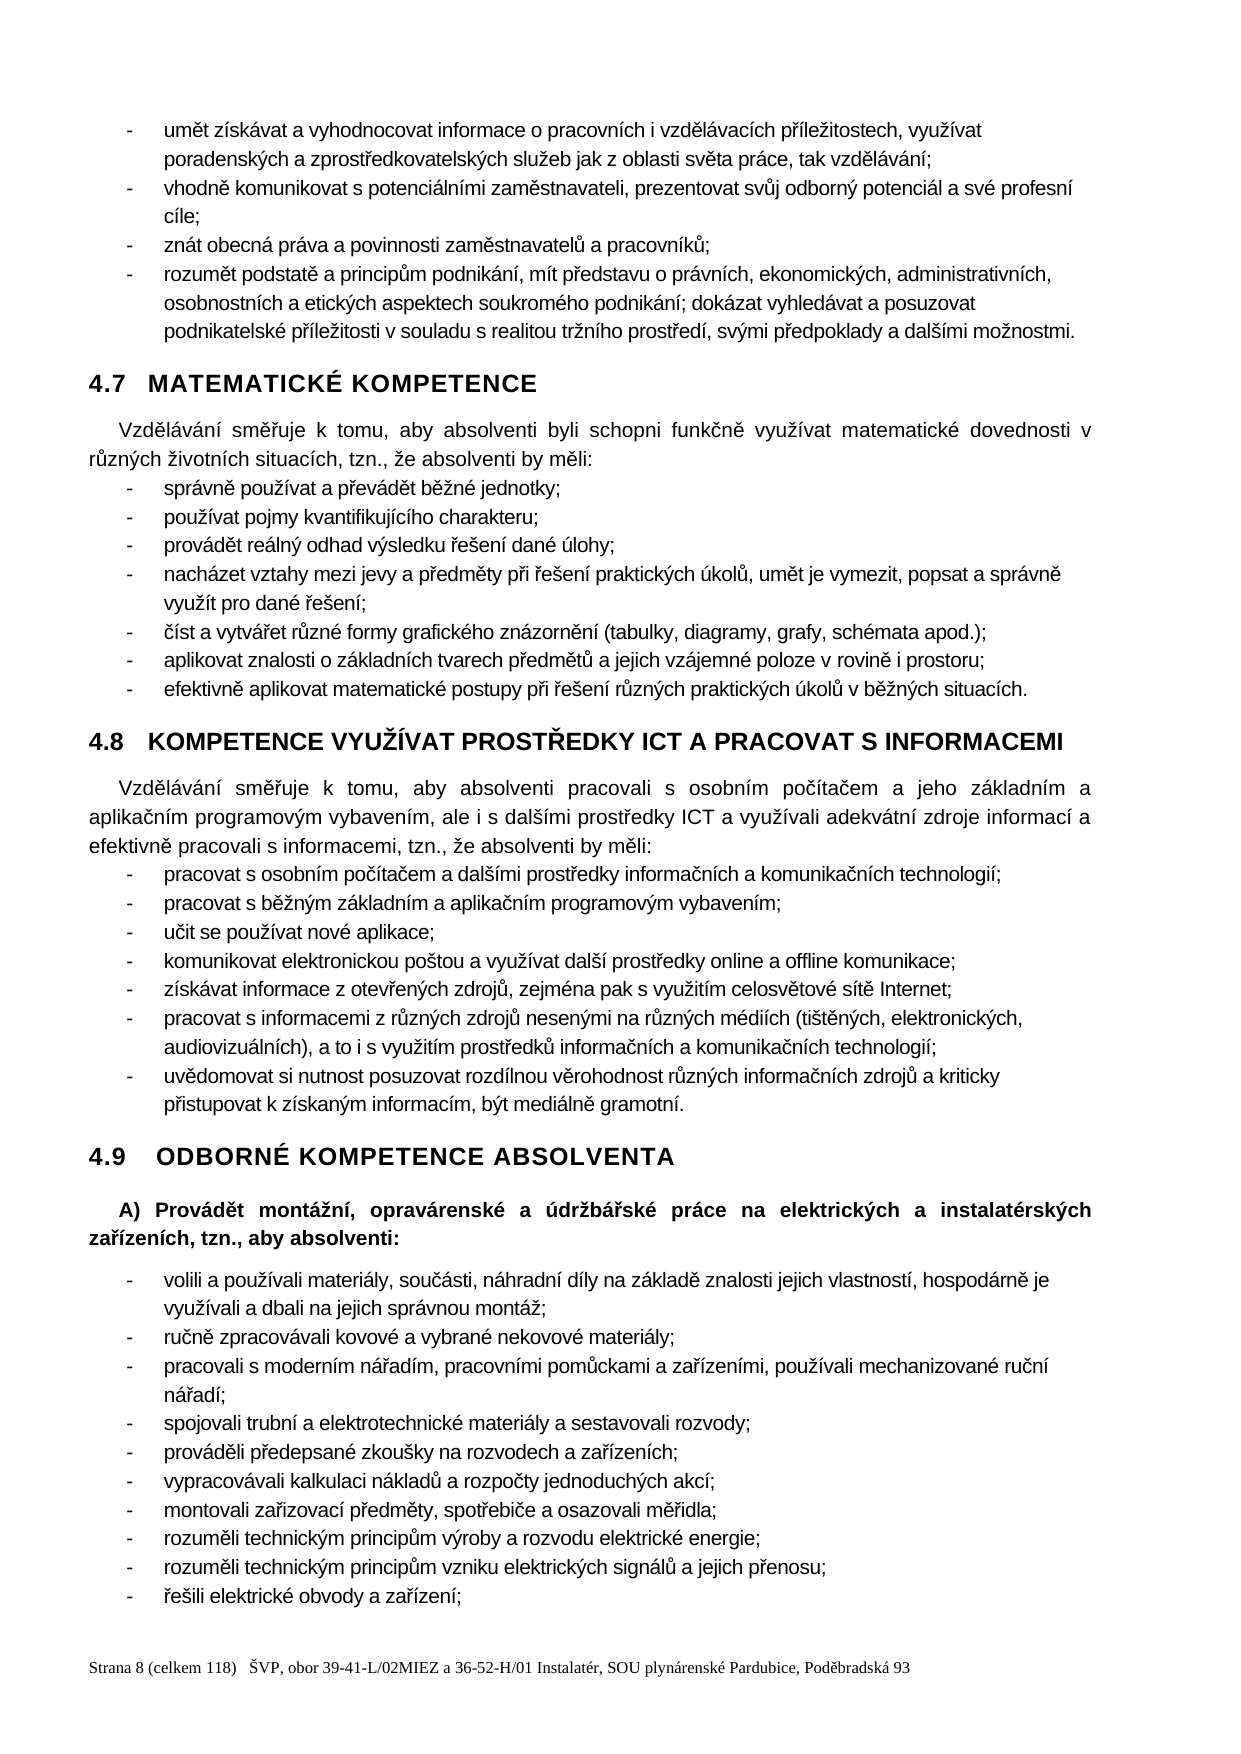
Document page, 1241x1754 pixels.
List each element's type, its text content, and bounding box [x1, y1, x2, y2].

list učit se používat nové aplikace; [126, 920, 1092, 944]
list pracovat s osobním počítačem a dalšími prostředky informačních a komunikačních technologií; [126, 862, 1092, 886]
list volili a používali materiály, součásti, náhradní díly na základě znalosti jejich vlastností, hospodárně je využívali a dbali na jejich správnou montáž; [126, 1267, 1092, 1320]
text Odborné kompetence absolventa [89, 1142, 1092, 1171]
list montovali zařizovací předměty, spotřebiče a osazovali měřidla; [126, 1497, 1092, 1521]
list provádět reálný odhad výsledku řešení dané úlohy; [126, 533, 1092, 557]
list aplikovat znalosti o základních tvarech předmětů a jejich vzájemné poloze v rovině i prostoru; [126, 648, 1092, 672]
list číst a vytvářet různé formy grafického znázornění (tabulky, diagramy, grafy, schémata apod.); [126, 619, 1092, 643]
list vhodně komunikovat s potenciálními zaměstnavateli, prezentovat svůj odborný potenciál a své profesní cíle; [126, 176, 1092, 228]
list rozuměli technickým principům výroby a rozvodu elektrické energie; [126, 1526, 1092, 1550]
text Vzdělávání směřuje k tomu, aby absolventi pracovali s osobním počítačem a jeho základním a aplikačním programovým vybavením, ale i s dalšími prostředky ICT a využívali adekvátní zdroje informací a efektivně pracovali s informacemi, tzn., že absolventi by měli: [89, 776, 1092, 857]
list ručně zpracovávali kovové a vybrané nekovové materiály; [126, 1325, 1092, 1349]
list řešili elektrické obvody a zařízení; [126, 1584, 1092, 1608]
list prováděli předepsané zkoušky na rozvodech a zařízeních; [126, 1440, 1092, 1464]
text A) Provádět montážní, opravárenské a údržbářské práce na elektrických a instalatérských zařízeních, tzn., aby absolventi: [89, 1197, 1092, 1250]
list pracovat s běžným základním a aplikačním programovým vybavením; [126, 891, 1092, 915]
list pracovali s moderním nářadím, pracovními pomůckami a zařízeními, používali mechanizované ruční nářadí; [126, 1354, 1092, 1406]
list používat pojmy kvantifikujícího charakteru; [126, 504, 1092, 528]
list pracovat s informacemi z různých zdrojů nesenými na různých médiích (tištěných, elektronických, audiovizuálních), a to i s využitím prostředků informačních a komunikačních technologií; [126, 1006, 1092, 1059]
list komunikovat elektronickou poštou a využívat další prostředky online a offline komunikace; [126, 948, 1092, 972]
list získávat informace z otevřených zdrojů, zejména pak s využitím celosvětové sítě Internet; [126, 977, 1092, 1001]
list rozuměli technickým principům vzniku elektrických signálů a jejich přenosu; [126, 1555, 1092, 1579]
list znát obecná práva a povinnosti zaměstnavatelů a pracovníků; [126, 233, 1092, 257]
text Matematické kompetence [89, 369, 1092, 398]
list vypracovávali kalkulaci nákladů a rozpočty jednoduchých akcí; [126, 1469, 1092, 1493]
text Vzdělávání směřuje k tomu, aby absolventi byli schopni funkčně využívat matematické dovednosti v různých životních situacích, tzn., že absolventi by měli: [89, 418, 1092, 471]
list rozumět podstatě a principům podnikání, mít představu o právních, ekonomických, administrativních, osobnostních a etických aspektech soukromého podnikání; dokázat vyhledávat a posuzovat podnikatelské příležitosti v souladu s realitou tržního prostředí, svými předpoklady a dalšími možnostmi. [126, 262, 1092, 343]
text Kompetence využívat prostředky ICT a pracovat s informacemi [89, 727, 1092, 755]
list efektivně aplikovat matematické postupy při řešení různých praktických úkolů v běžných situacích. [126, 677, 1092, 701]
list umět získávat a vyhodnocovat informace o pracovních i vzdělávacích příležitostech, využívat poradenských a zprostředkovatelských služeb jak z oblasti světa práce, tak vzdělávání; [126, 118, 1092, 171]
list správně používat a převádět běžné jednotky; [126, 476, 1092, 500]
list spojovali trubní a elektrotechnické materiály a sestavovali rozvody; [126, 1411, 1092, 1435]
list uvědomovat si nutnost posuzovat rozdílnou věrohodnost různých informačních zdrojů a kriticky přistupovat k získaným informacím, být mediálně gramotní. [126, 1063, 1092, 1116]
list nacházet vztahy mezi jevy a předměty při řešení praktických úkolů, umět je vymezit, popsat a správně využít pro dané řešení; [126, 562, 1092, 615]
